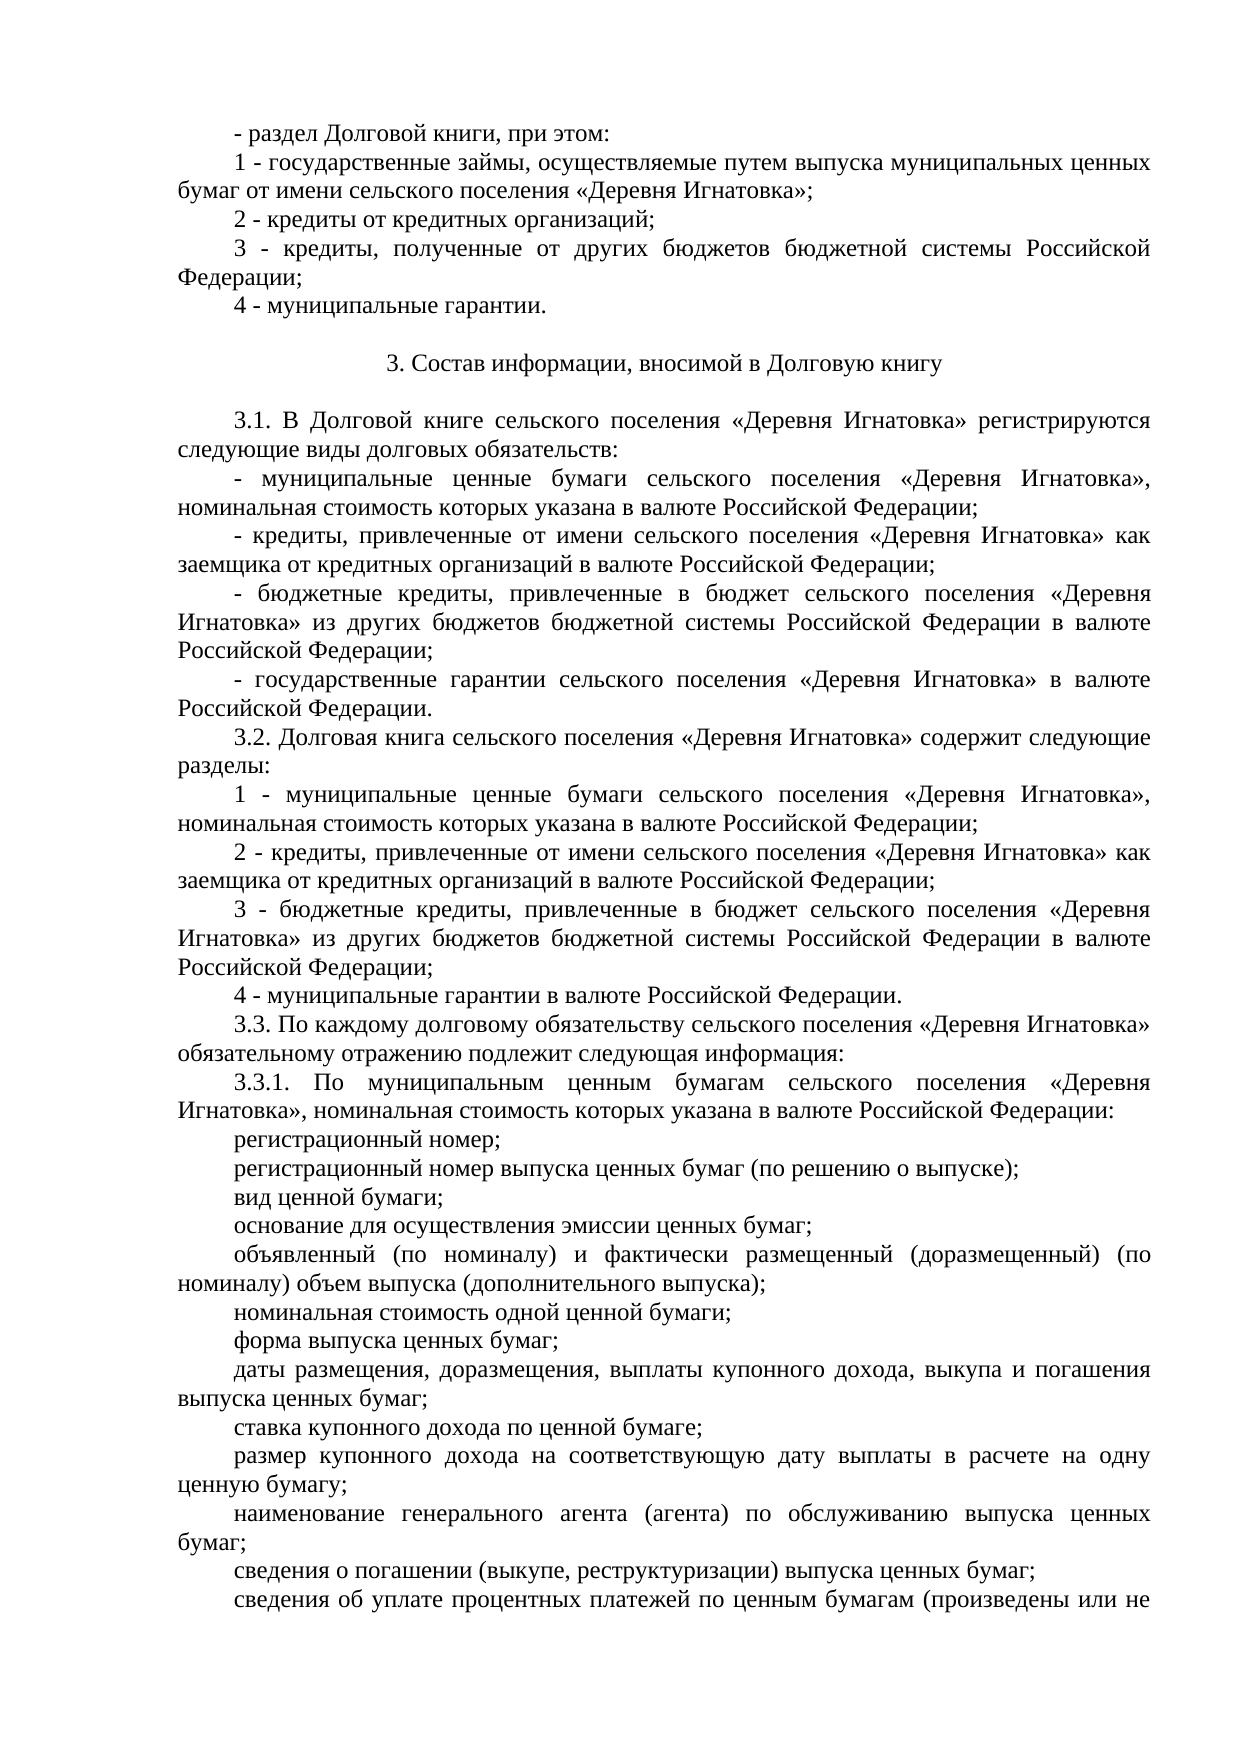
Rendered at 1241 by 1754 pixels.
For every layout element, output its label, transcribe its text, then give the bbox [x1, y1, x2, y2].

text 2 - кредиты, привлеченные от имени сельского поселения «Деревня Игнатовка» как заемщика от кредитных организаций в валюте Российской Федерации; [177, 837, 1152, 894]
text сведения о погашении (выкупе, реструктуризации) выпуска ценных бумаг; [177, 1556, 1152, 1584]
text 3.3.1. По муниципальным ценным бумагам сельского поселения «Деревня Игнатовка», номинальная стоимость которых указана в валюте Российской Федерации: [177, 1067, 1152, 1124]
text - раздел Долговой книги, при этом: [177, 118, 1152, 147]
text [177, 1584, 1152, 1613]
text 3.3. По каждому долговому обязательству сельского поселения «Деревня Игнатовка» обязательному отражению подлежит следующая информация: [177, 1009, 1152, 1067]
text даты размещения, доразмещения, выплаты купонного дохода, выкупа и погашения выпуска ценных бумаг; [177, 1354, 1152, 1412]
text ставка купонного дохода по ценной бумаге; [177, 1412, 1152, 1441]
text 1 - государственные займы, осуществляемые путем выпуска муниципальных ценных бумаг от имени сельского поселения «Деревня Игнатовка»; [177, 147, 1152, 204]
text - кредиты, привлеченные от имени сельского поселения «Деревня Игнатовка» как заемщика от кредитных организаций в валюте Российской Федерации; [177, 521, 1152, 578]
text 3. Состав информации, вносимой в Долговую книгу [177, 348, 1152, 377]
text 3.2. Долговая книга сельского поселения «Деревня Игнатовка» содержит следующие разделы: [177, 722, 1152, 779]
text регистрационный номер; [177, 1124, 1152, 1153]
text вид ценной бумаги; [177, 1182, 1152, 1211]
text объявленный (по номиналу) и фактически размещенный (доразмещенный) (по номиналу) объем выпуска (дополнительного выпуска); [177, 1239, 1152, 1297]
text 1 - муниципальные ценные бумаги сельского поселения «Деревня Игнатовка», номинальная стоимость которых указана в валюте Российской Федерации; [177, 779, 1152, 837]
text наименование генерального агента (агента) по обслуживанию выпуска ценных бумаг; [177, 1498, 1152, 1556]
text основание для осуществления эмиссии ценных бумаг; [177, 1211, 1152, 1239]
text - бюджетные кредиты, привлеченные в бюджет сельского поселения «Деревня Игнатовка» из других бюджетов бюджетной системы Российской Федерации в валюте Российской Федерации; [177, 578, 1152, 664]
text 2 - кредиты от кредитных организаций; [177, 204, 1152, 233]
text форма выпуска ценных бумаг; [177, 1326, 1152, 1354]
text 3.1. В Долговой книге сельского поселения «Деревня Игнатовка» регистрируются следующие виды долговых обязательств: [177, 406, 1152, 463]
text размер купонного дохода на соответствующую дату выплаты в расчете на одну ценную бумагу; [177, 1441, 1152, 1498]
text 4 - муниципальные гарантии. [177, 291, 1152, 319]
text - муниципальные ценные бумаги сельского поселения «Деревня Игнатовка», номинальная стоимость которых указана в валюте Российской Федерации; [177, 463, 1152, 521]
text 4 - муниципальные гарантии в валюте Российской Федерации. [177, 981, 1152, 1009]
text 3 - кредиты, полученные от других бюджетов бюджетной системы Российской Федерации; [177, 233, 1152, 291]
text регистрационный номер выпуска ценных бумаг (по решению о выпуске); [177, 1153, 1152, 1182]
text - государственные гарантии сельского поселения «Деревня Игнатовка» в валюте Российской Федерации. [177, 664, 1152, 722]
text номинальная стоимость одной ценной бумаги; [177, 1297, 1152, 1326]
text 3 - бюджетные кредиты, привлеченные в бюджет сельского поселения «Деревня Игнатовка» из других бюджетов бюджетной системы Российской Федерации в валюте Российской Федерации; [177, 894, 1152, 981]
